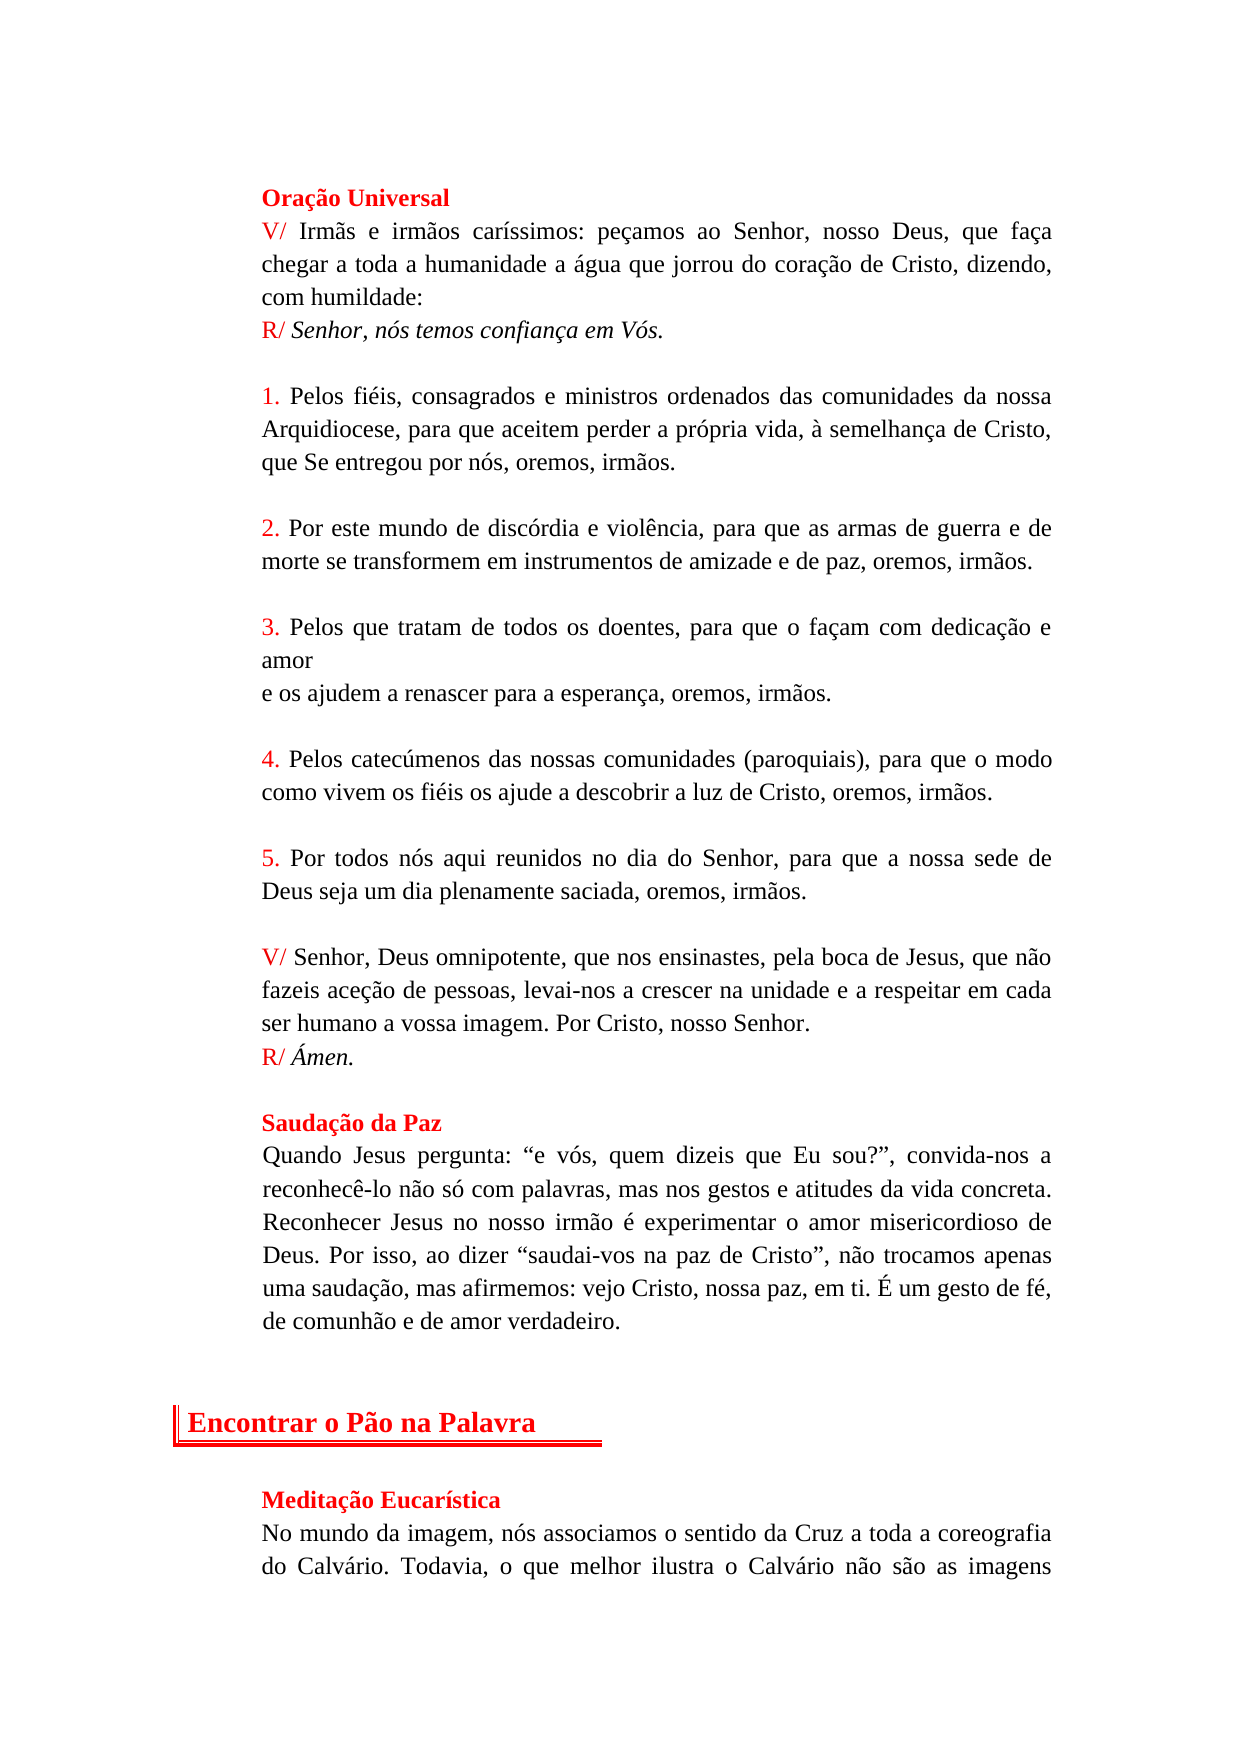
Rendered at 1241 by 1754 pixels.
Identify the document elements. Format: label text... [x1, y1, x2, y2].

text Quando Jesus pergunta: “e vós, quem dizeis que Eu sou?”, convida-nos a reconhecê-lo não só com palavras, mas nos gestos e atitudes da vida concreta. Reconhecer Jesus no nosso irmão é experimentar o amor misericordioso de Deus. Por isso, ao dizer “saudai-vos na paz de Cristo”, não trocamos apenas uma saudação, mas afirmemos: vejo Cristo, nossa paz, em ti. É um gesto de fé, de comunhão e de amor verdadeiro. [262, 1141, 1053, 1334]
text Encontrar o Pão na Palavra [179, 1405, 602, 1440]
text V/ Irmãs e irmãos caríssimos: peçamos ao Senhor, nosso Deus, que faça chegar a toda a humanidade a água que jorrou do coração de Cristo, dizendo, com humildade: [261, 216, 1053, 311]
text 1. Pelos fiéis, consagrados e ministros ordenados das comunidades da nossa Arquidiocese, para que aceitem perder a própria vida, à semelhança de Cristo, que Se entregou por nós, oremos, irmãos. [261, 381, 1053, 476]
text 3. Pelos que tratam de todos os doentes, para que o façam com dedicação e amor [261, 612, 1053, 674]
text V/ Senhor, Deus omnipotente, que nos ensinastes, pela boca de Jesus, que não fazeis aceção de pessoas, levai-nos a crescer na unidade e a respeitar em cada ser humano a vossa imagem. Por Cristo, nosso Senhor. [261, 942, 1053, 1037]
text R/ Ámen. [261, 1042, 1053, 1070]
text 4. Pelos catecúmenos das nossas comunidades (paroquiais), para que o modo como vivem os fiéis os ajude a descobrir a luz de Cristo, oremos, irmãos. [261, 744, 1053, 806]
text R/ Senhor, nós temos confiança em Vós. [261, 315, 1053, 344]
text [261, 1518, 1053, 1579]
text Meditação Eucarística [187, 1485, 1053, 1513]
text 2. Por este mundo de discórdia e violência, para que as armas de guerra e de morte se transformem em instrumentos de amizade e de paz, oremos, irmãos. [261, 513, 1053, 575]
text Oração Universal [187, 183, 1053, 212]
text Saudação da Paz [187, 1108, 1053, 1136]
text e os ajudem a renascer para a esperança, oremos, irmãos. [261, 678, 1053, 707]
text 5. Por todos nós aqui reunidos no dia do Senhor, para que a nossa sede de Deus seja um dia plenamente saciada, oremos, irmãos. [261, 843, 1053, 905]
